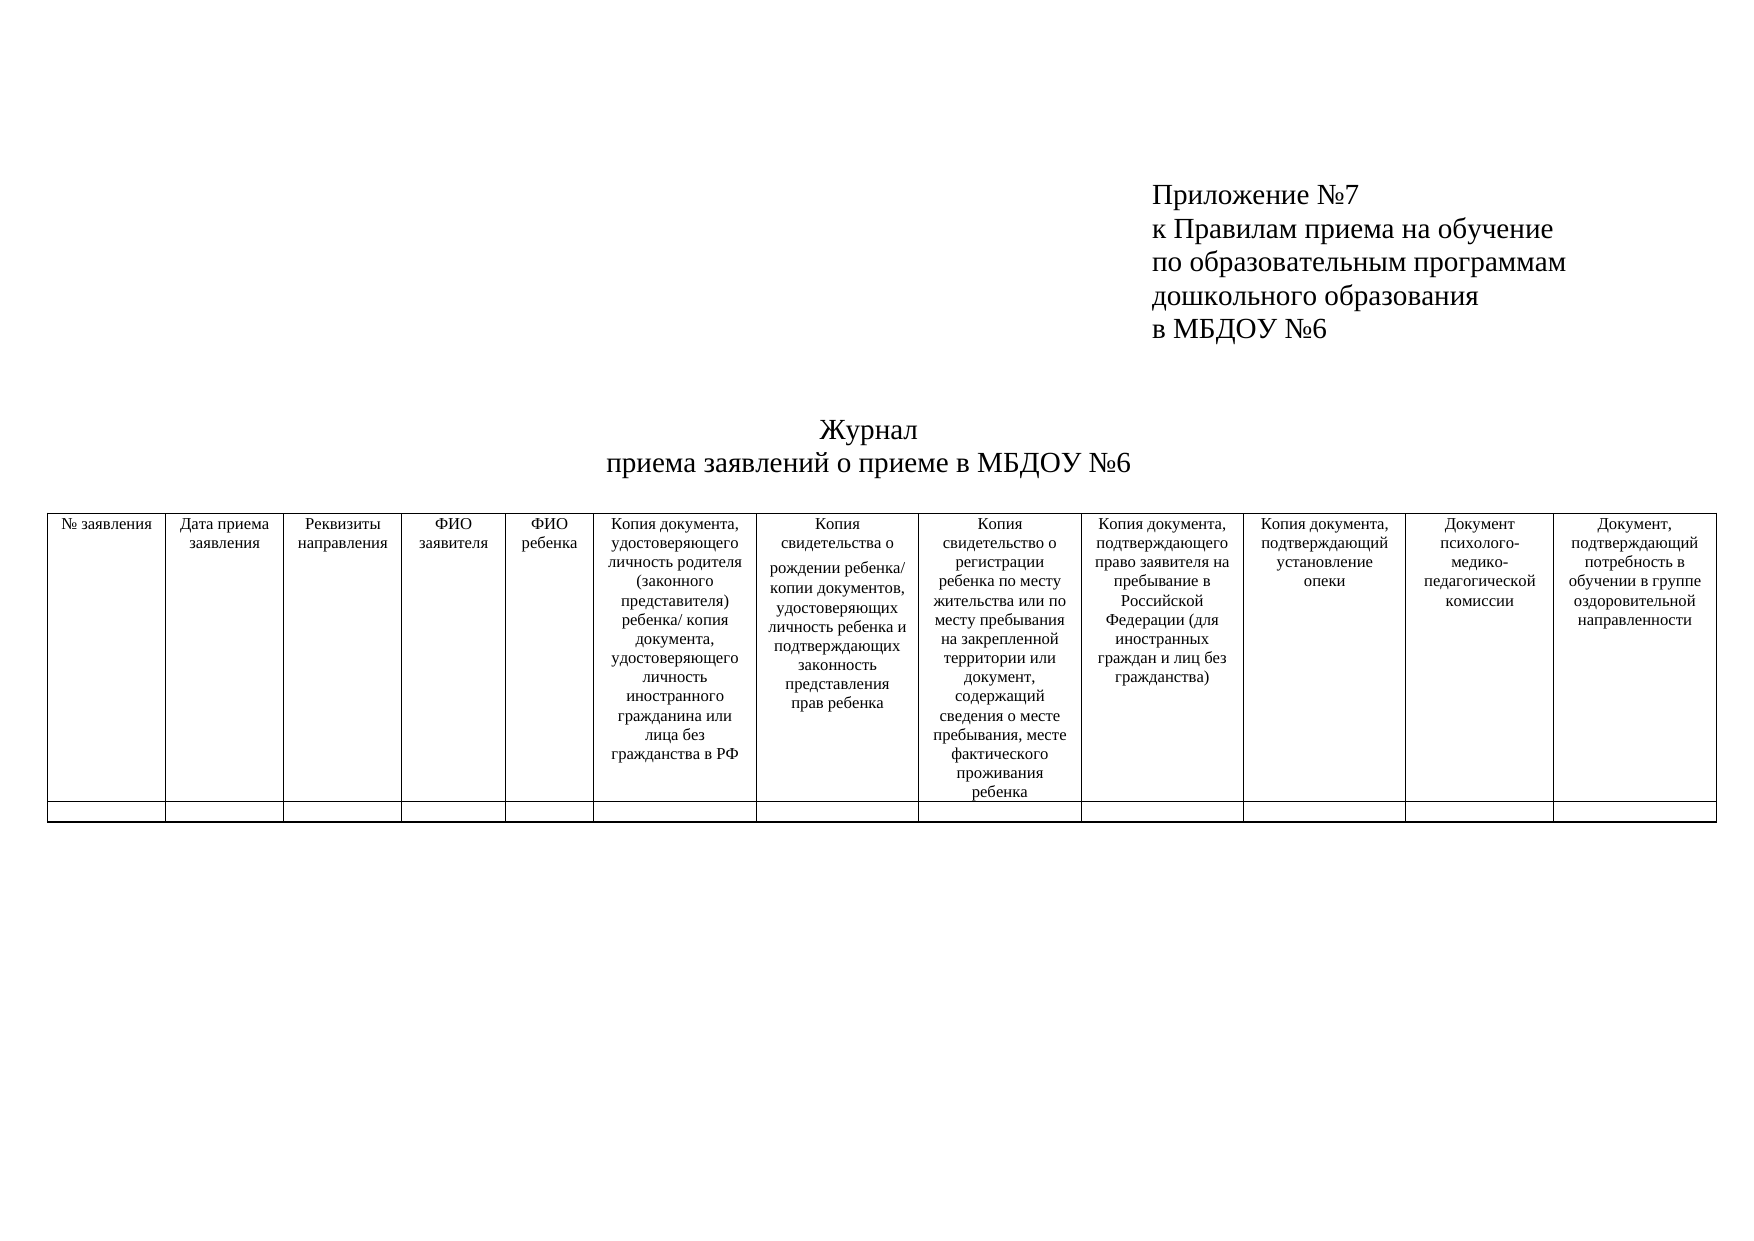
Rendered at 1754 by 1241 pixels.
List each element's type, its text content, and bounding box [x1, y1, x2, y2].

table_cell [506, 802, 593, 821]
table_header Копия документа, удостоверяющего личность родителя (законного представителя) ребенка/ копия документа, удостоверяющего личность иностранного гражданина или лица без гражданства в РФ [594, 514, 756, 801]
text Журнал [118, 412, 1619, 446]
table_header Копия документа, подтверждающий установление опеки [1244, 514, 1405, 801]
table_cell [1244, 802, 1405, 821]
table_header № заявления [48, 514, 165, 801]
table_cell [1554, 802, 1716, 821]
table_header Документ, подтверждающий потребность в обучении в группе оздоровительной направленности [1554, 514, 1716, 801]
table_header ФИО ребенка [506, 514, 593, 801]
table_header Копия документа, подтверждающего право заявителя на пребывание в Российской Федерации (для иностранных граждан и лиц без гражданства) [1082, 514, 1243, 801]
text приема заявлений о приеме в МБДОУ №6 [118, 446, 1619, 479]
text к Правилам приема на обучение [118, 211, 1619, 244]
text Приложение №7 [118, 177, 1619, 211]
table_header Копия свидетельство о регистрации ребенка по месту жительства или по месту пребывания на закрепленной территории или документ, содержащий сведения о месте пребывания, месте фактического проживания ребенка [919, 514, 1081, 801]
table_header Копия свидетельства о рождении ребенка/ копии документов, удостоверяющих личность ребенка и подтверждающих законность представления прав ребенка [757, 514, 918, 801]
table_cell [757, 802, 918, 821]
table_cell [1082, 802, 1243, 821]
text в МБДОУ №6 [118, 311, 1619, 345]
table_header Документ психолого-медико-педагогической комиссии [1406, 514, 1553, 801]
table_header Дата приема заявления [166, 514, 283, 801]
table_cell [48, 802, 165, 821]
text дошкольного образования [118, 278, 1619, 311]
table_cell [166, 802, 283, 821]
table_header Реквизиты направления [284, 514, 401, 801]
table_cell [594, 802, 756, 821]
table_cell [1406, 802, 1553, 821]
table_cell [284, 802, 401, 821]
text по образовательным программам [118, 244, 1619, 278]
table_cell [919, 802, 1081, 821]
table_header ФИО заявителя [402, 514, 505, 801]
table_cell [402, 802, 505, 821]
